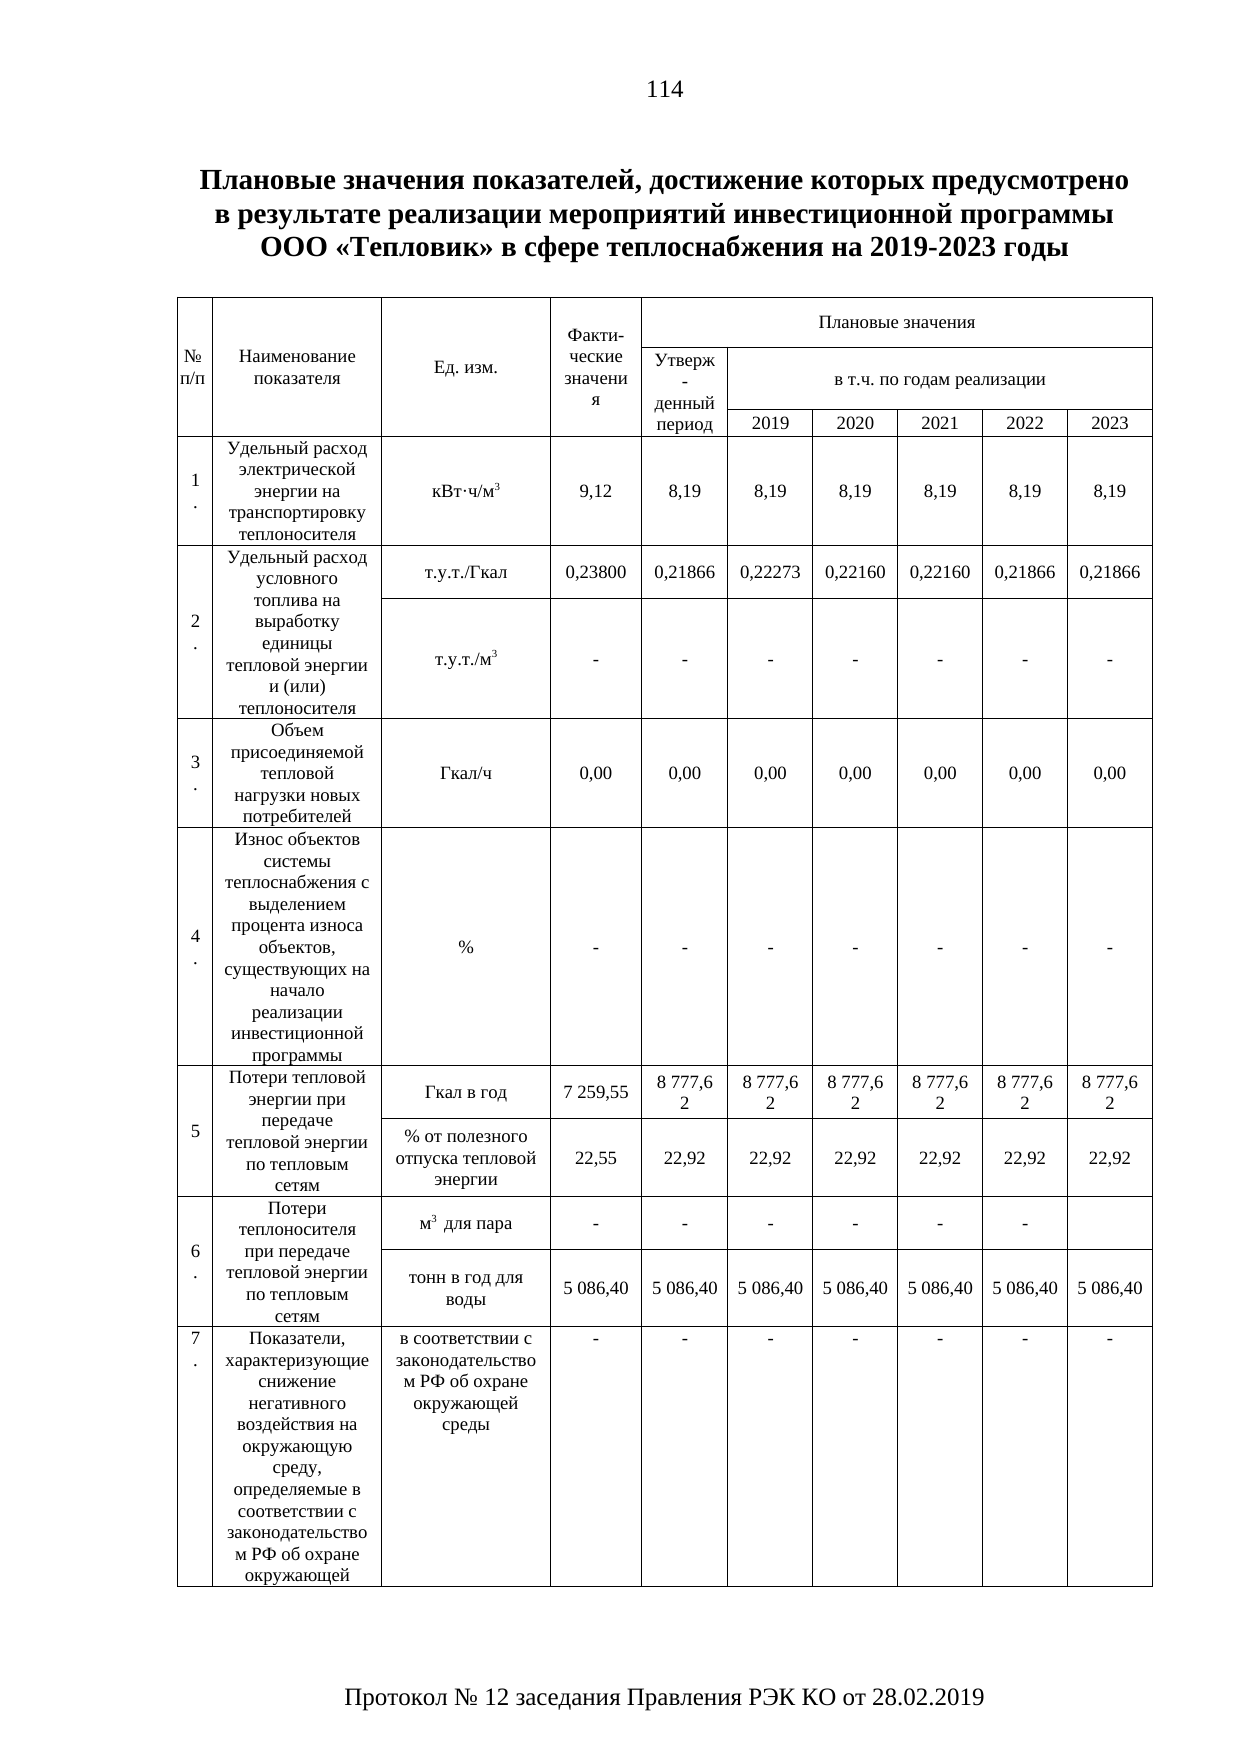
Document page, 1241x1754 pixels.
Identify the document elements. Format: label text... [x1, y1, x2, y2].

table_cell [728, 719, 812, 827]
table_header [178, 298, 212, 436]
text Плановые значения показателей, достижение которых предусмотрено [177, 162, 1152, 196]
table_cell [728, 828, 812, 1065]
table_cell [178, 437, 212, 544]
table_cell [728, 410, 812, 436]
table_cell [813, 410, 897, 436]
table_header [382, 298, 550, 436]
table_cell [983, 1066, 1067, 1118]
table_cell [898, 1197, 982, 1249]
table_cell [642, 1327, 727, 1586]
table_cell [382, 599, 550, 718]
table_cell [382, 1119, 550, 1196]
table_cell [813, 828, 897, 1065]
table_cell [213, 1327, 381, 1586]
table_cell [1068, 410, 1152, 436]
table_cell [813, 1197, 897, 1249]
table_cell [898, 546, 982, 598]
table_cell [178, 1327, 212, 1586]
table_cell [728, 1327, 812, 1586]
text в результате реализации мероприятий инвестиционной программы ООО «Тепловик» в сфере теплоснабжения на 2019-2023 годы [177, 196, 1152, 263]
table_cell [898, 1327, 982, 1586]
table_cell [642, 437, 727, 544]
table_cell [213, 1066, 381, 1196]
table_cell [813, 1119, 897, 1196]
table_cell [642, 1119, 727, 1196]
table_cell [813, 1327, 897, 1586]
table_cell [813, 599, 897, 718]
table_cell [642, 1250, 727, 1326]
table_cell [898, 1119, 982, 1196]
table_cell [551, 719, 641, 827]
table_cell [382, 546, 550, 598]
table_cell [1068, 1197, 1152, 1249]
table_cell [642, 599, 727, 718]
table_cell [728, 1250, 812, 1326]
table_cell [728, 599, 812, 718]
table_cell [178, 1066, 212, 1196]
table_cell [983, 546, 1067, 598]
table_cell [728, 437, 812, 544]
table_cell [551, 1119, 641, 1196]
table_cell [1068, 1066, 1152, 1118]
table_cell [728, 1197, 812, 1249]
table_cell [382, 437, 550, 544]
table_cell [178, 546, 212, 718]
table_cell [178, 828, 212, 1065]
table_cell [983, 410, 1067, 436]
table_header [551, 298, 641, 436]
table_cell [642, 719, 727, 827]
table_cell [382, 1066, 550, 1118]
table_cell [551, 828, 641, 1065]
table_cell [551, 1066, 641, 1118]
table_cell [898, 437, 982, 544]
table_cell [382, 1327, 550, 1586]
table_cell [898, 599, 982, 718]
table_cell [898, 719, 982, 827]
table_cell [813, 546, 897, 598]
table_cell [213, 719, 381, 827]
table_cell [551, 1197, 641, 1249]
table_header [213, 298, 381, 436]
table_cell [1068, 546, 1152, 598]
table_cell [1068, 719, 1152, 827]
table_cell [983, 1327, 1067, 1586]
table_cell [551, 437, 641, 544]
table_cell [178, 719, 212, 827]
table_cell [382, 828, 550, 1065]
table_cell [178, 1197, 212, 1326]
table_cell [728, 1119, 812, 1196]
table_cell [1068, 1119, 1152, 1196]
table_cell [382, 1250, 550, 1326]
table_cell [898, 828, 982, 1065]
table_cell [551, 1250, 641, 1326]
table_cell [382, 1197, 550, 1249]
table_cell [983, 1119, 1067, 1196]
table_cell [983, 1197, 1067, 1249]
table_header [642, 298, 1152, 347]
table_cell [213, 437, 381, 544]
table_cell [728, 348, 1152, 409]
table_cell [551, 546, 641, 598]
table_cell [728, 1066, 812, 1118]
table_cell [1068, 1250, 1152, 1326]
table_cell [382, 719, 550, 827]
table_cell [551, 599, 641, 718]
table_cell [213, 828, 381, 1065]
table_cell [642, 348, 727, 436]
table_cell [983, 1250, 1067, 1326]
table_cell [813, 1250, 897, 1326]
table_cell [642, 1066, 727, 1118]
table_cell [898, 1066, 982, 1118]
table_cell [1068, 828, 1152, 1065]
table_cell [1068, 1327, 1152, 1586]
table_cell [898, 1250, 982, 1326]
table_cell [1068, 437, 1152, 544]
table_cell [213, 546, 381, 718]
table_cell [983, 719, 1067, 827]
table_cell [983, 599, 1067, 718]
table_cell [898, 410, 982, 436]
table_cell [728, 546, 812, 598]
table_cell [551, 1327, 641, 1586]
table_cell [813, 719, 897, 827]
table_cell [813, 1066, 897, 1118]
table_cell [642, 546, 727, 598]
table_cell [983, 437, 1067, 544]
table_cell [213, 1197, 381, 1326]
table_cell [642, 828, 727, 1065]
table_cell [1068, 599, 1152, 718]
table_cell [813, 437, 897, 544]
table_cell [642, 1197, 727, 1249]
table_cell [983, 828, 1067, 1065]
